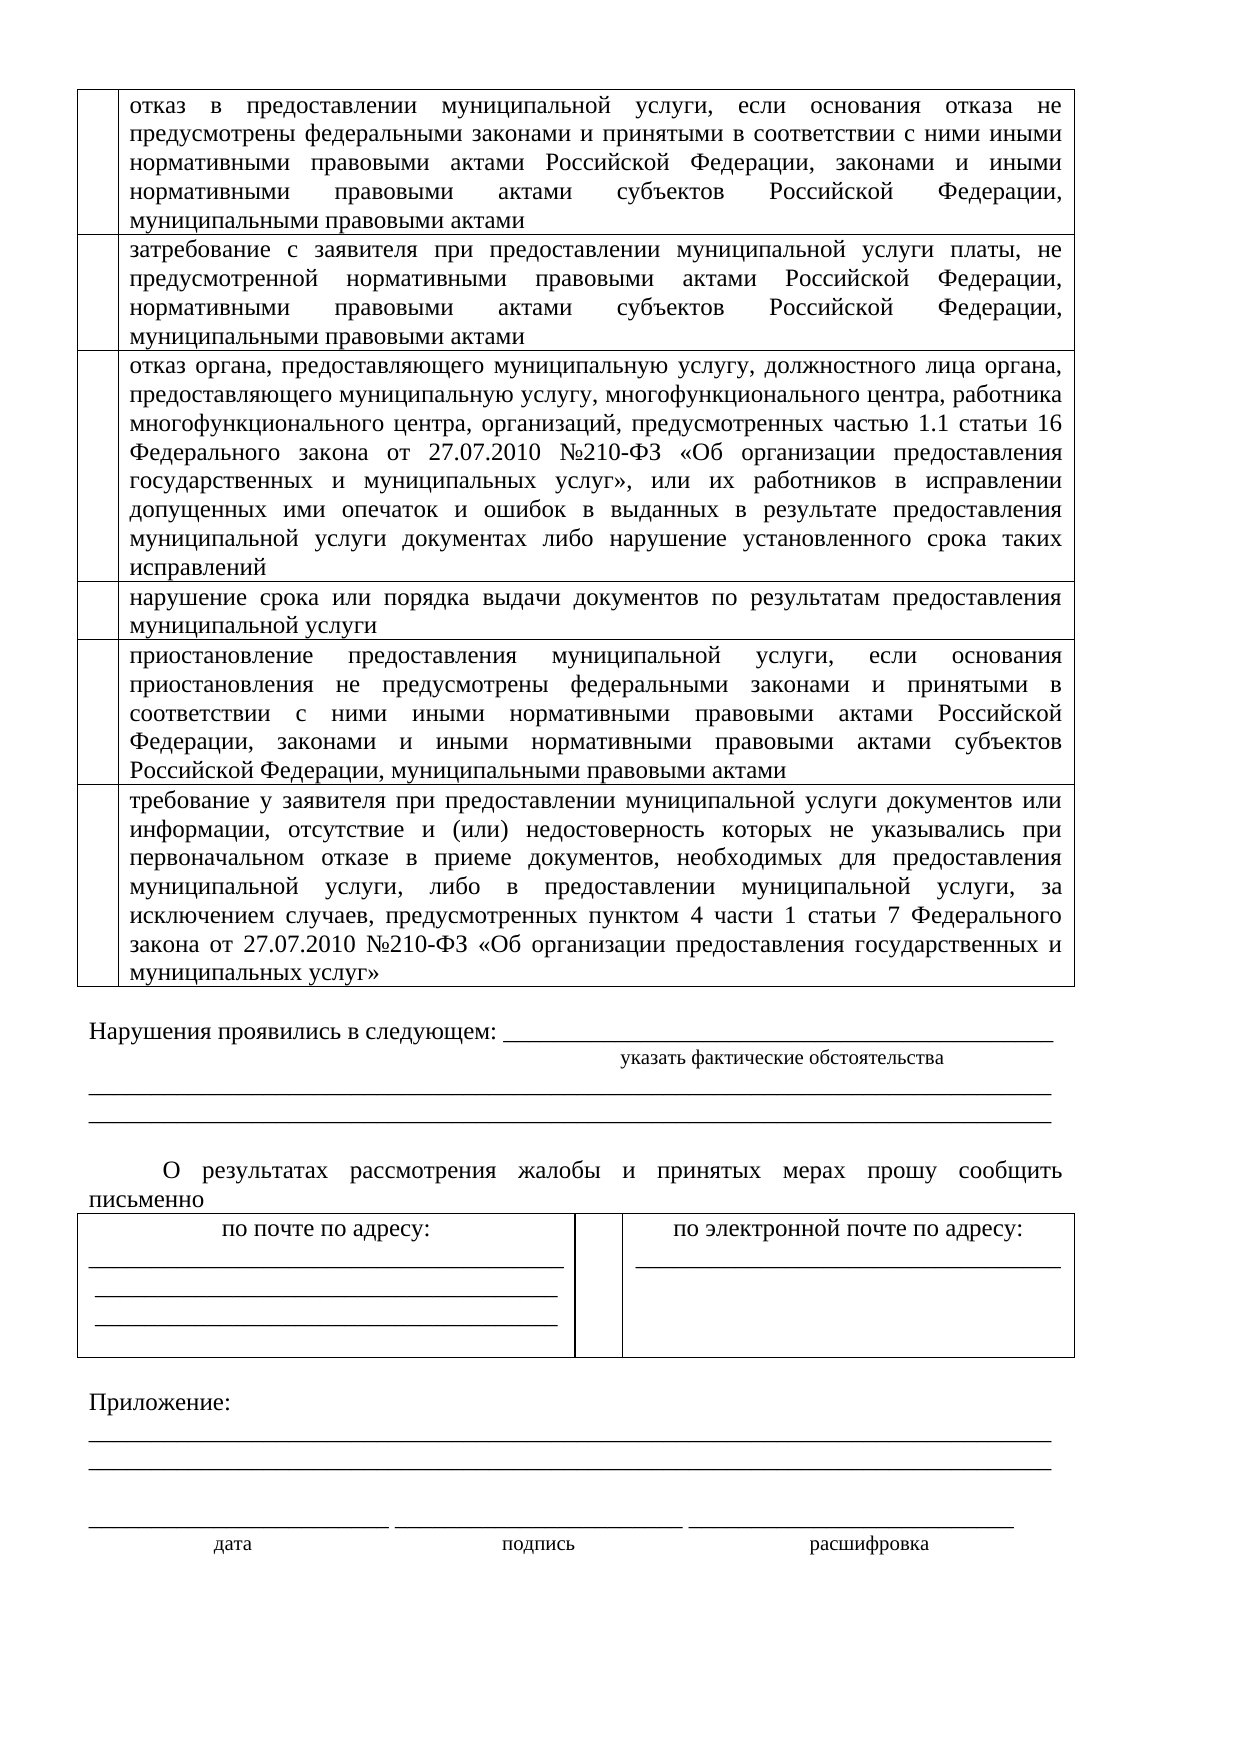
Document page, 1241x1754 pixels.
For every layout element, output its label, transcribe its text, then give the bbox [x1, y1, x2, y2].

table_cell [78, 582, 118, 639]
table_cell [78, 640, 118, 784]
table_cell [78, 90, 118, 233]
table_cell отказ органа, предоставляющего муниципальную услугу, должностного лица органа, предоставляющего муниципальную услугу, многофункционального центра, работника многофункционального центра, организаций, предусмотренных частью 1.1 статьи 16 Федерального закона от 27.07.2010 №210-ФЗ «Об организации предоставления государственных и муниципальных услуг», или их работников в исправлении допущенных ими опечаток и ошибок в выданных в результате предоставления муниципальной услуги документах либо нарушение установленного срока таких исправлений [119, 351, 1074, 581]
table_cell затребование с заявителя при предоставлении муниципальной услуги платы, не предусмотренной нормативными правовыми актами Российской Федерации, нормативными правовыми актами субъектов Российской Федерации, муниципальными правовыми актами [119, 235, 1074, 349]
subtitle Нарушения проявились в следующем: ____________________________________________ [89, 1016, 1063, 1045]
table_cell отказ в предоставлении муниципальной услуги, если основания отказа не предусмотрены федеральными законами и принятыми в соответствии с ними иными нормативными правовыми актами Российской Федерации, законами и иными нормативными правовыми актами субъектов Российской Федерации, муниципальными правовыми актами [119, 90, 1074, 233]
table_header [576, 1214, 622, 1357]
subtitle Приложение: [89, 1387, 1063, 1416]
subtitle __________________________________________________________________________________________________________________________________________________________ [89, 1069, 1063, 1126]
table_cell [78, 351, 118, 581]
table_header по почте по адресу: ______________________________________ _____________________________________ _____________________________________ [78, 1214, 574, 1357]
table_header по электронной почте по адресу: __________________________________ [623, 1214, 1074, 1357]
subtitle __________________________________________________________________________________________________________________________________________________________ [89, 1416, 1063, 1473]
subtitle дата подпись расшифровка [89, 1531, 1063, 1555]
subtitle О результатах рассмотрения жалобы и принятых мерах прошу сообщить письменно [89, 1155, 1063, 1212]
table_cell [78, 785, 118, 986]
table_cell нарушение срока или порядка выдачи документов по результатам предоставления муниципальной услуги [119, 582, 1074, 639]
subtitle ________________________ _______________________ __________________________ [89, 1502, 1063, 1531]
subtitle указать фактические обстоятельства [620, 1045, 1063, 1069]
table_cell [78, 235, 118, 349]
table_cell требование у заявителя при предоставлении муниципальной услуги документов или информации, отсутствие и (или) недостоверность которых не указывались при первоначальном отказе в приеме документов, необходимых для предоставления муниципальной услуги, либо в предоставлении муниципальной услуги, за исключением случаев, предусмотренных пунктом 4 части 1 статьи 7 Федерального закона от 27.07.2010 №210-ФЗ «Об организации предоставления государственных и муниципальных услуг» [119, 785, 1074, 986]
table_cell приостановление предоставления муниципальной услуги, если основания приостановления не предусмотрены федеральными законами и принятыми в соответствии с ними иными нормативными правовыми актами Российской Федерации, законами и иными нормативными правовыми актами субъектов Российской Федерации, муниципальными правовыми актами [119, 640, 1074, 784]
